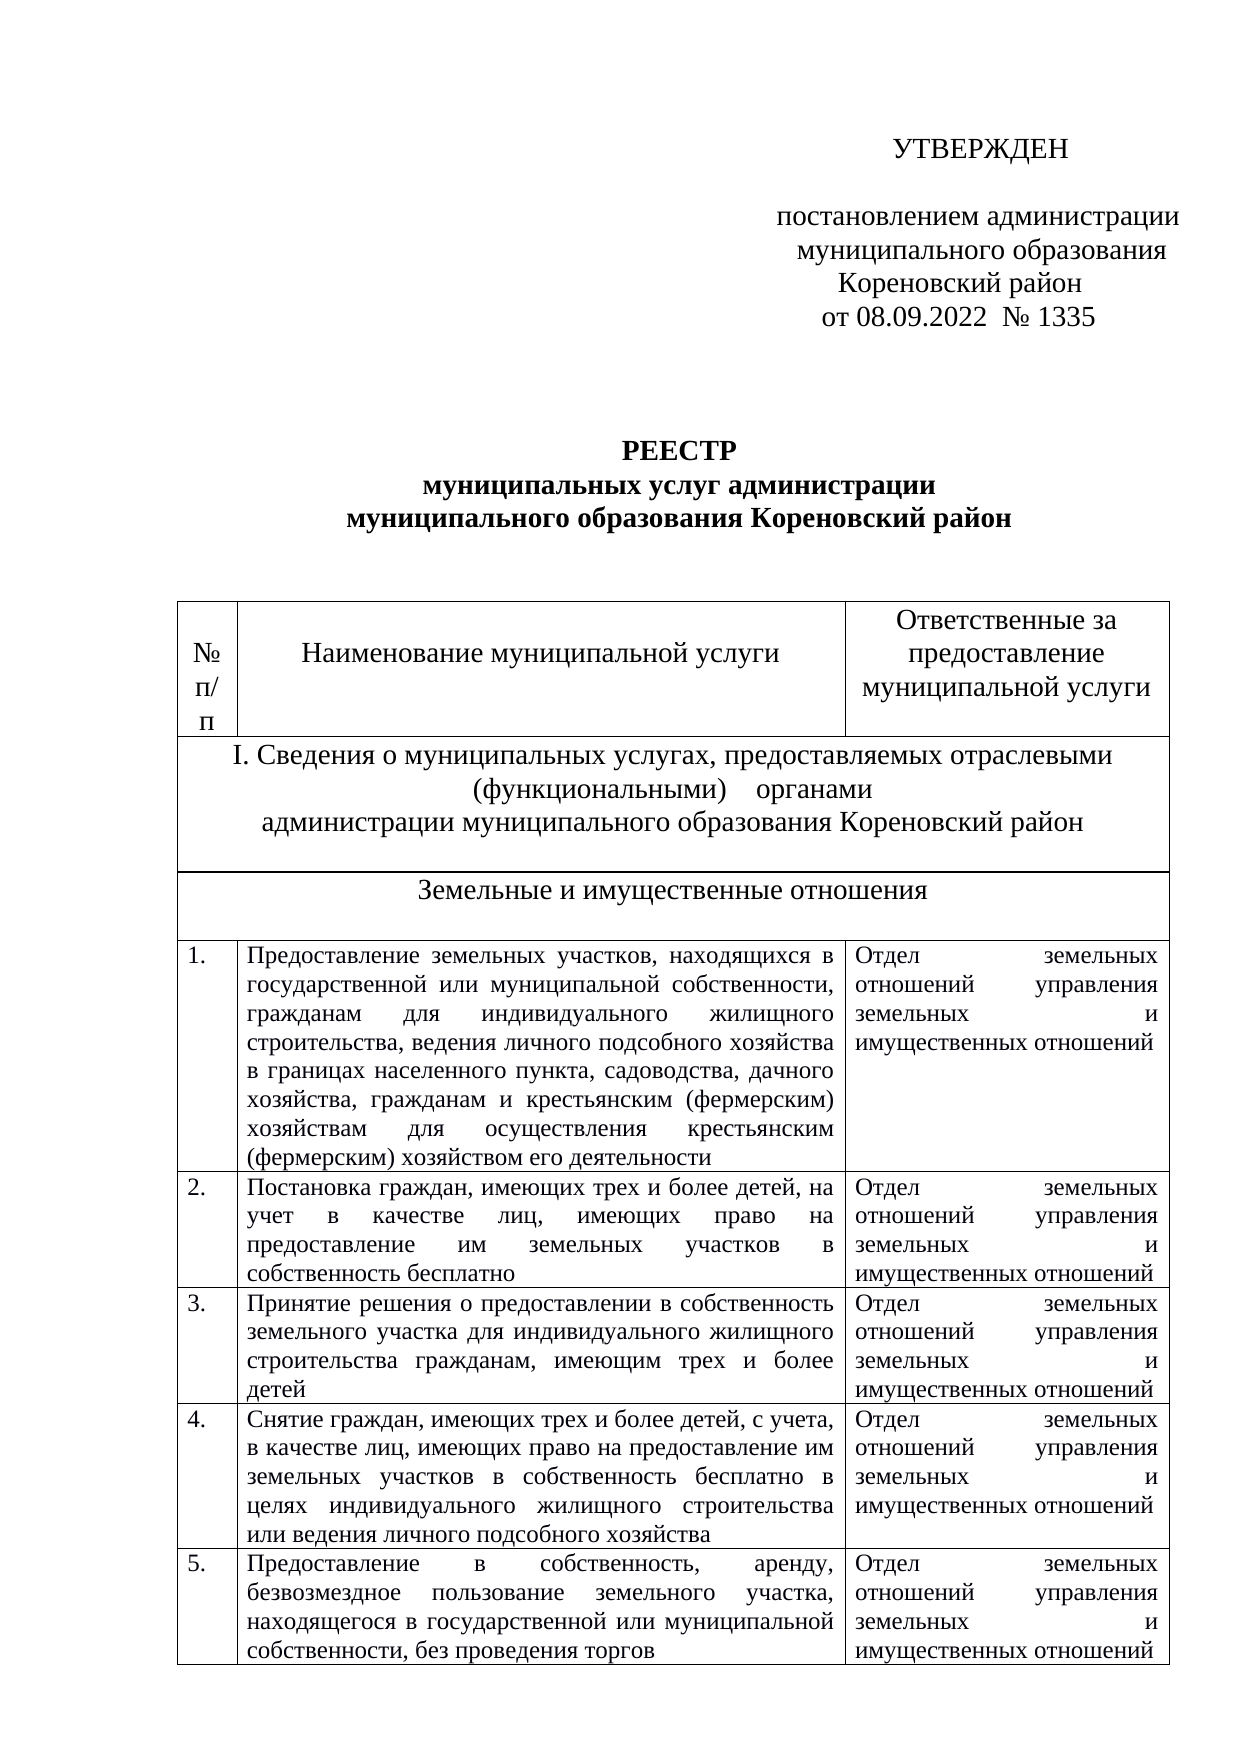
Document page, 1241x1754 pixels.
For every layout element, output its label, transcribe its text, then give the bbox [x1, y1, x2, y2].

table_cell I. Сведения о муниципальных услугах, предоставляемых отраслевыми (функциональными) органами администрации муниципального образования Кореновский район [178, 737, 1169, 871]
table_cell Предоставление земельных участков, находящихся в государственной или муниципальной собственности, гражданам для индивидуального жилищного строительства, ведения личного подсобного хозяйства в границах населенного пункта, садоводства, дачного хозяйства, гражданам и крестьянским (фермерским) хозяйствам для осуществления крестьянским (фермерским) хозяйством его деятельности [238, 941, 845, 1171]
table_cell Отдел земельных отношений управления земельных и имущественных отношений [846, 1404, 1169, 1547]
table_cell Предоставление в собственность, аренду, безвозмездное пользование земельного участка, находящегося в государственной или муниципальной собственности, без проведения торгов [238, 1549, 845, 1663]
text муниципальных услуг администрации [177, 467, 1181, 500]
table_cell Снятие граждан, имеющих трех и более детей, с учета, в качестве лиц, имеющих право на предоставление им земельных участков в собственность бесплатно в целях индивидуального жилищного строительства или ведения личного подсобного хозяйства [238, 1404, 845, 1547]
table_cell 1. [178, 941, 237, 1171]
table_header № п/п [178, 602, 237, 736]
table_cell Принятие решения о предоставлении в собственность земельного участка для индивидуального жилищного строительства гражданам, имеющим трех и более детей [238, 1288, 845, 1403]
table_cell Отдел земельных отношений управления земельных и имущественных отношений [846, 1172, 1169, 1287]
text РЕЕСТР [177, 433, 1181, 467]
text постановлением администрации [177, 198, 1181, 232]
text Кореновский район [177, 266, 1181, 299]
text муниципального образования [177, 232, 1181, 266]
table_cell 3. [178, 1288, 237, 1403]
table_header Наименование муниципальной услуги [238, 602, 845, 736]
table_cell Земельные и имущественные отношения [178, 873, 1169, 939]
text от 08.09.2022 № 1335 [177, 299, 1181, 333]
text муниципального образования Кореновский район [177, 500, 1181, 534]
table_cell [846, 1549, 1169, 1663]
table_cell 5. [178, 1549, 237, 1663]
table_cell Отдел земельных отношений управления земельных и имущественных отношений [846, 941, 1169, 1171]
text УТВЕРЖДЕН [177, 131, 1181, 165]
table_cell 4. [178, 1404, 237, 1547]
table_cell Отдел земельных отношений управления земельных и имущественных отношений [846, 1288, 1169, 1403]
table_cell Постановка граждан, имеющих трех и более детей, на учет в качестве лиц, имеющих право на предоставление им земельных участков в собственность бесплатно [238, 1172, 845, 1287]
table_header Ответственные за предоставление муниципальной услуги [846, 602, 1169, 736]
table_cell 2. [178, 1172, 237, 1287]
